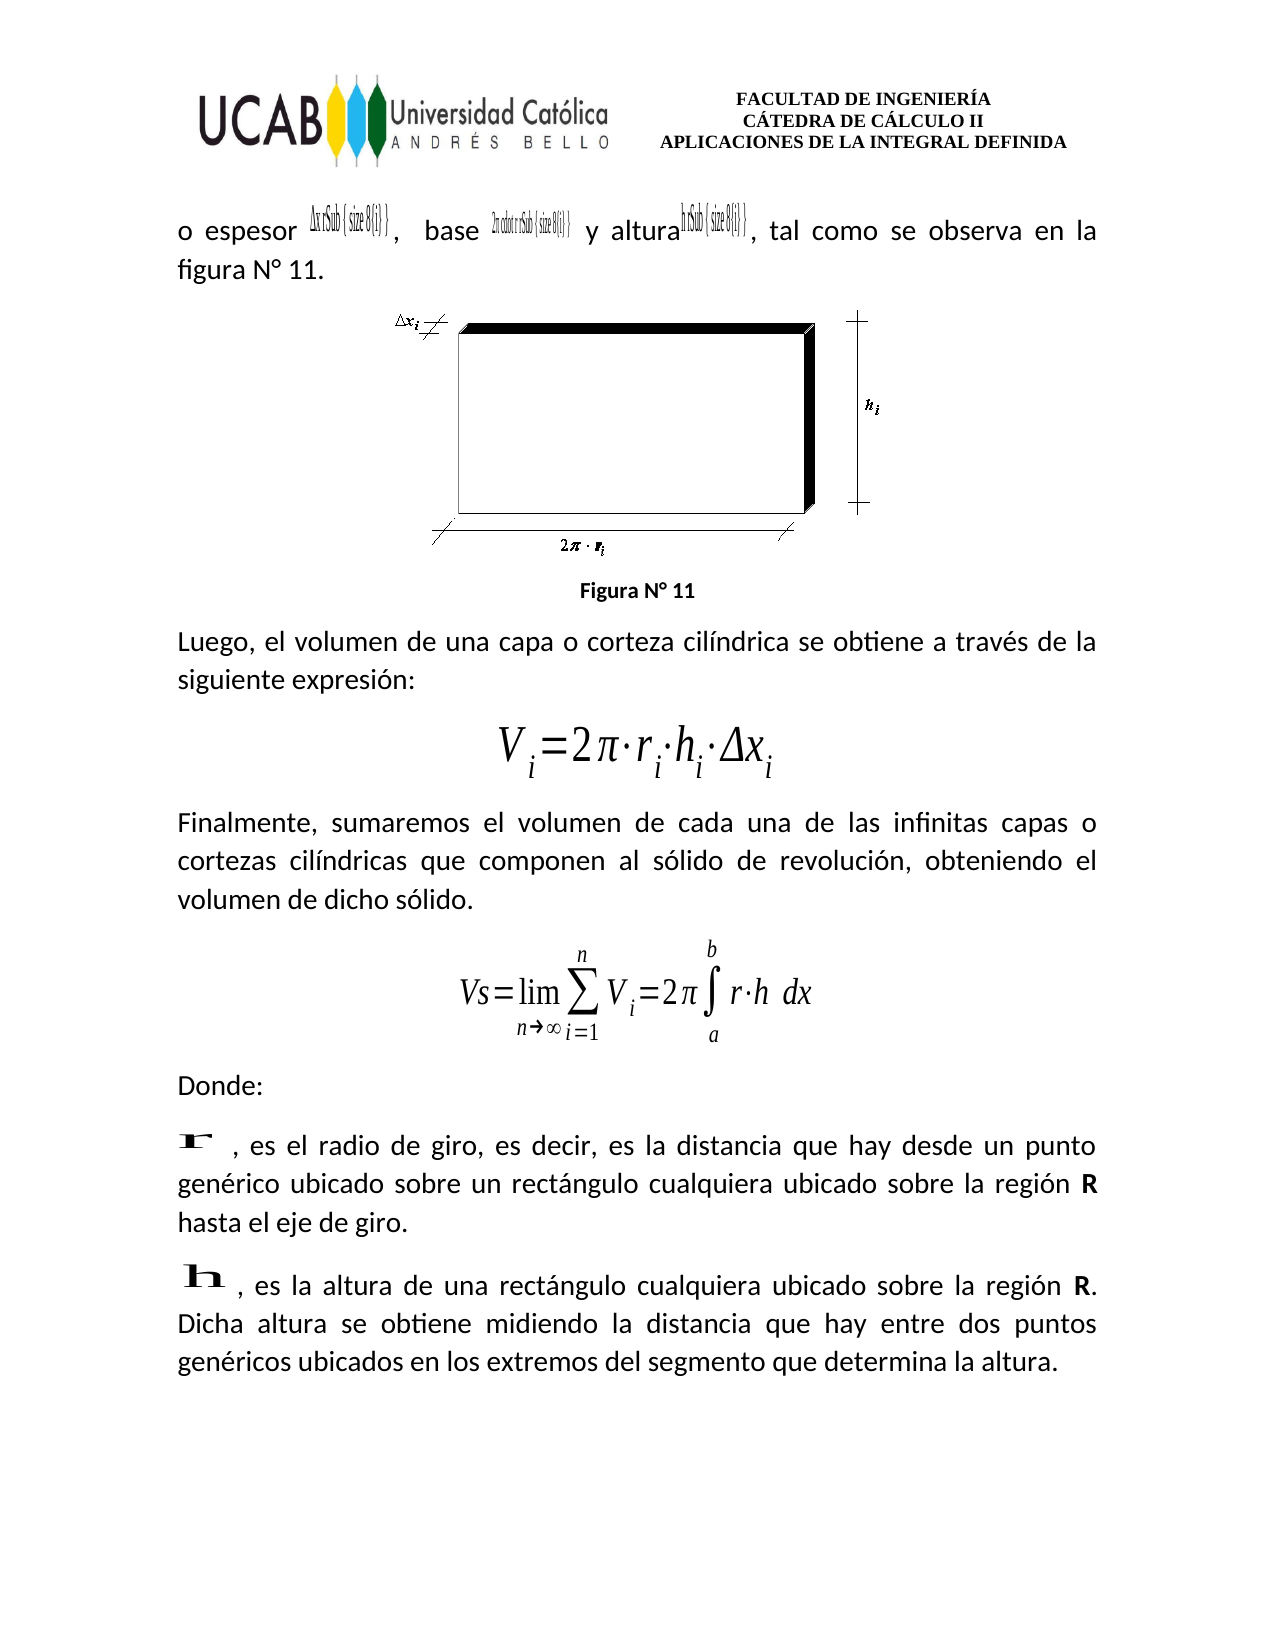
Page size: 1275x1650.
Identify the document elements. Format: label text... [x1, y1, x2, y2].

text , es el radio de giro, es decir, es la distancia que hay desde un punto genérico ubicado sobre un rectángulo cualquiera ubicado sobre la región R hasta el eje de giro. [177, 1122, 1098, 1239]
text Luego, el volumen de una capa o corteza cilíndrica se obtiene a través de la siguiente expresión: [177, 623, 1098, 697]
text Finalmente, sumaremos el volumen de cada una de las infinitas capas o cortezas cilíndricas que componen al sólido de revolución, obteniendo el volumen de dicho sólido. [177, 804, 1098, 917]
text , es la altura de una rectángulo cualquiera ubicado sobre la región R. Dicha altura se obtiene midiendo la distancia que hay entre dos puntos genéricos ubicados en los extremos del segmento que determina la altura. [177, 1259, 1098, 1379]
picture [387, 306, 888, 558]
text Donde: [177, 1067, 1098, 1103]
text Figura N° 11 [177, 576, 1098, 604]
picture [197, 73, 609, 168]
